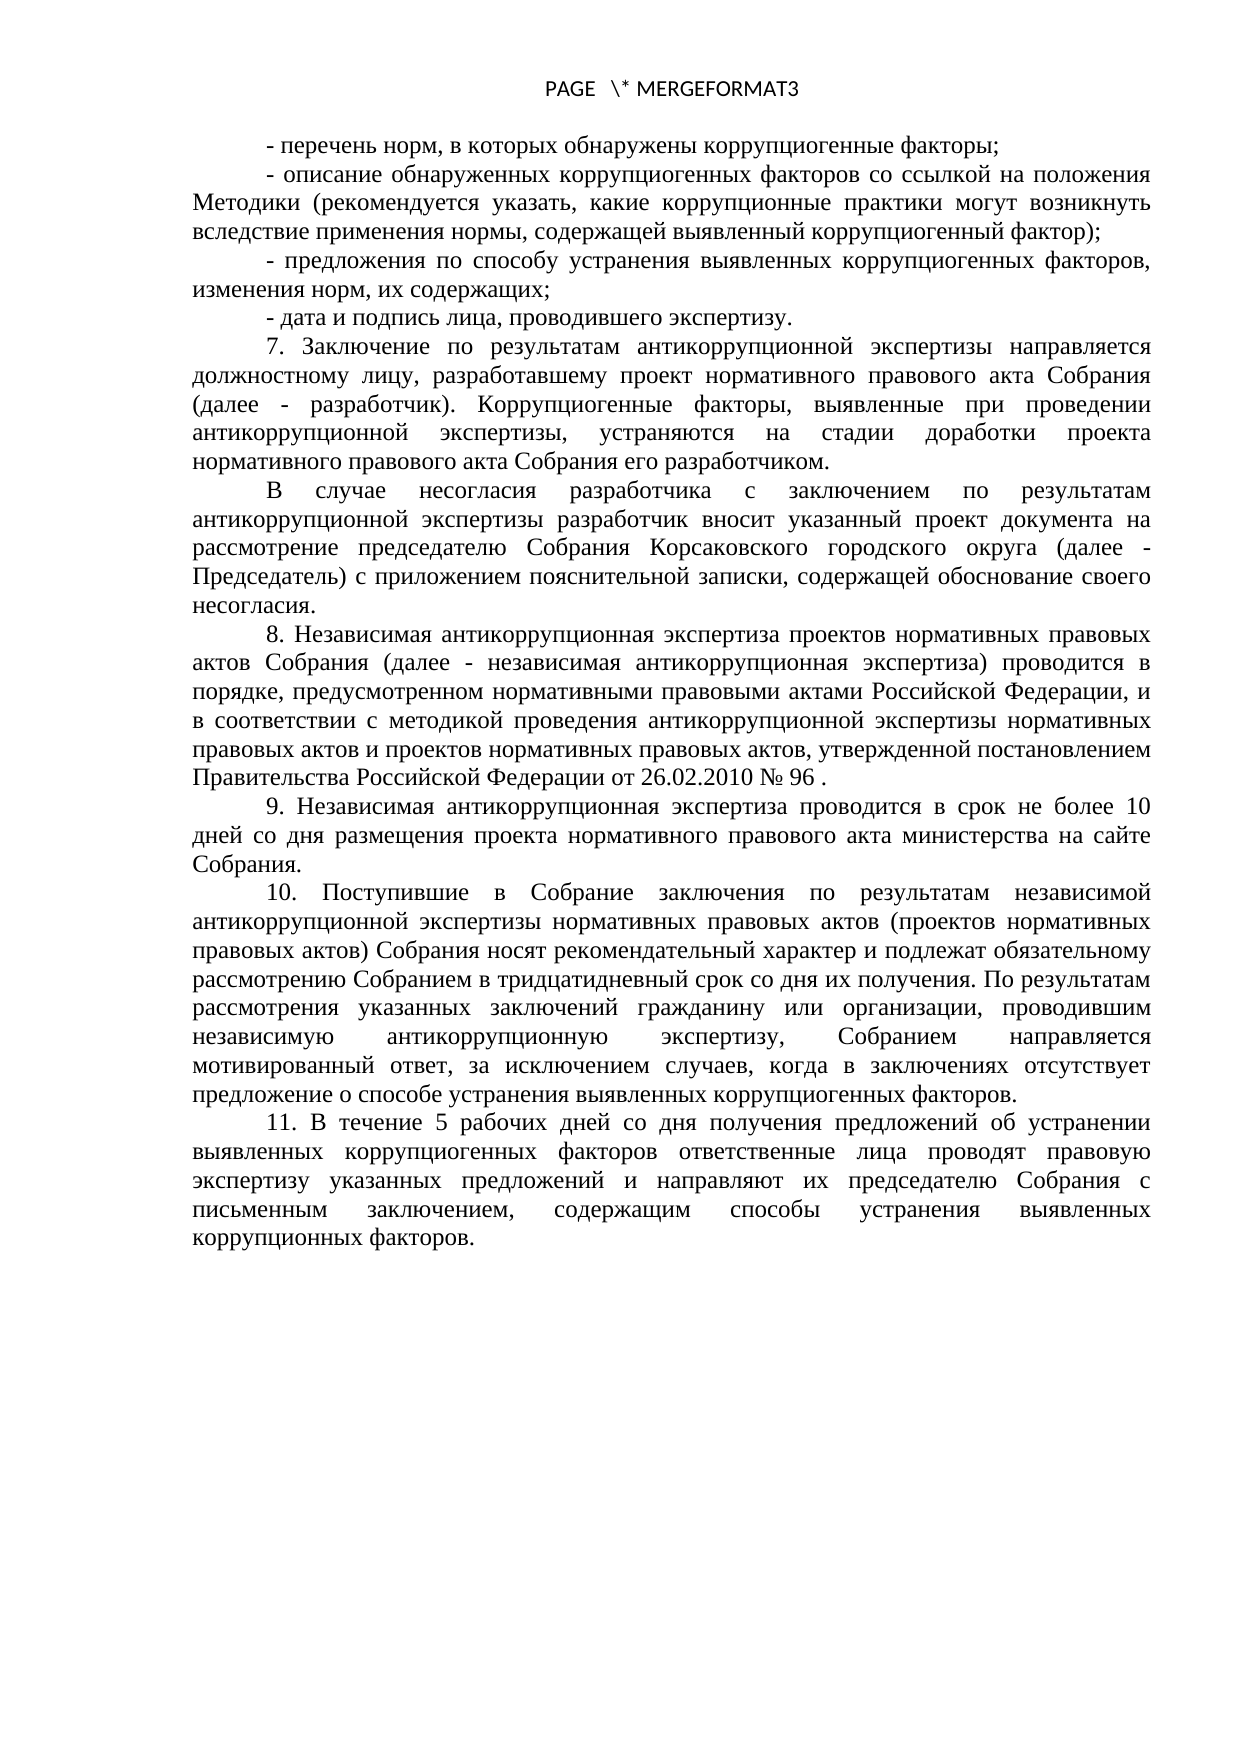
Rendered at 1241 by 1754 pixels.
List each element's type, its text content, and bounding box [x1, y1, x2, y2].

text - дата и подпись лица, проводившего экспертизу. [192, 302, 1152, 331]
text В случае несогласия разработчика с заключением по результатам антикоррупционной экспертизы разработчик вносит указанный проект документа на рассмотрение председателю Собрания Корсаковского городского округа (далее - Председатель) с приложением пояснительной записки, содержащей обоснование своего несогласия. [192, 475, 1152, 619]
text 8. Независимая антикоррупционная экспертиза проектов нормативных правовых актов Собрания (далее - независимая антикоррупционная экспертиза) проводится в порядке, предусмотренном нормативными правовыми актами Российской Федерации, и в соответствии с методикой проведения антикоррупционной экспертизы нормативных правовых актов и проектов нормативных правовых актов, утвержденной постановлением Правительства Российской Федерации от 26.02.2010 № 96 . [192, 619, 1152, 791]
text - описание обнаруженных коррупциогенных факторов со ссылкой на положения Методики (рекомендуется указать, какие коррупционные практики могут возникнуть вследствие применения нормы, содержащей выявленный коррупциогенный фактор); [192, 159, 1152, 245]
text 9. Независимая антикоррупционная экспертиза проводится в срок не более 10 дней со дня размещения проекта нормативного правового акта министерства на сайте Собрания. [192, 791, 1152, 877]
text 10. Поступившие в Собрание заключения по результатам независимой антикоррупционной экспертизы нормативных правовых актов (проектов нормативных правовых актов) Собрания носят рекомендательный характер и подлежат обязательному рассмотрению Собранием в тридцатидневный срок со дня их получения. По результатам рассмотрения указанных заключений гражданину или организации, проводившим независимую антикоррупционную экспертизу, Собранием направляется мотивированный ответ, за исключением случаев, когда в заключениях отсутствует предложение о способе устранения выявленных коррупциогенных факторов. [192, 877, 1152, 1107]
text 7. Заключение по результатам антикоррупционной экспертизы направляется должностному лицу, разработавшему проект нормативного правового акта Собрания (далее - разработчик). Коррупциогенные факторы, выявленные при проведении антикоррупционной экспертизы, устраняются на стадии доработки проекта нормативного правового акта Собрания его разработчиком. [192, 331, 1152, 475]
text - предложения по способу устранения выявленных коррупциогенных факторов, изменения норм, их содержащих; [192, 245, 1152, 302]
text - перечень норм, в которых обнаружены коррупциогенные факторы; [192, 130, 1152, 159]
text 11. В течение 5 рабочих дней со дня получения предложений об устранении выявленных коррупциогенных факторов ответственные лица проводят правовую экспертизу указанных предложений и направляют их председателю Собрания с письменным заключением, содержащим способы устранения выявленных коррупционных факторов. [192, 1107, 1152, 1251]
